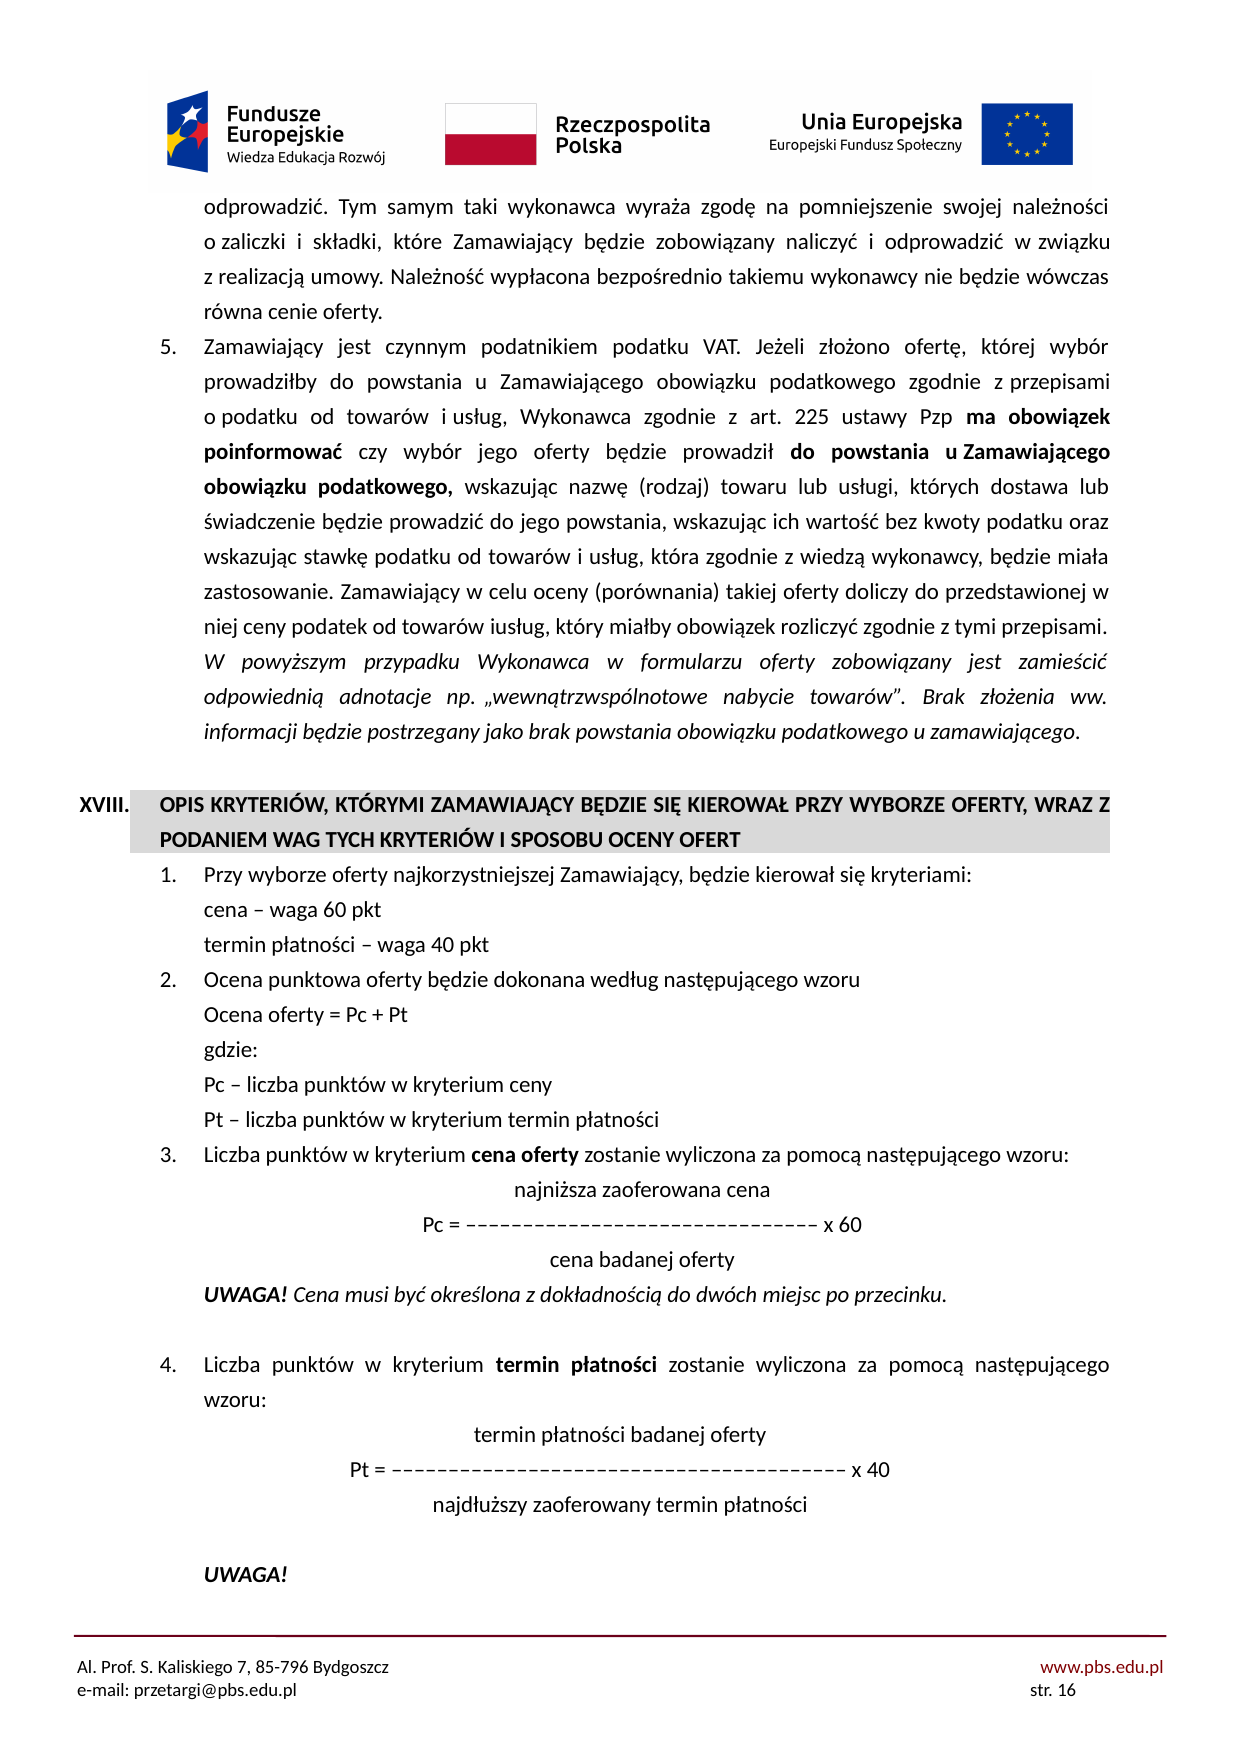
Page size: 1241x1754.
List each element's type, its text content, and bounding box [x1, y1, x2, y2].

text Pt – liczba punktów w kryterium termin płatności [204, 1105, 1110, 1133]
text UWAGA! [204, 1560, 1110, 1588]
text Pt = –––––––––––––––––––––––––––––––––––––––– x 40 [130, 1455, 1110, 1483]
text Ocena oferty = Pc + Pt [204, 1000, 1110, 1028]
list Zamawiający jest czynnym podatnikiem podatku VAT. Jeżeli złożono ofertę, której wybór prowadziłby do powstania u Zamawiającego obowiązku podatkowego zgodnie z przepisami o podatku od towarów i usług, Wykonawca zgodnie z art. 225 ustawy Pzp ma obowiązek poinformować czy wybór jego oferty będzie prowadził do powstania u Zamawiającego obowiązku podatkowego, wskazując nazwę (rodzaj) towaru lub usługi, których dostawa lub świadczenie będzie prowadzić do jego powstania, wskazując ich wartość bez kwoty podatku oraz wskazując stawkę podatku od towarów i usług, która zgodnie z wiedzą wykonawcy, będzie miała zastosowanie. Zamawiający w celu oceny (porównania) takiej oferty doliczy do przedstawionej w niej ceny podatek od towarów iusług, który miałby obowiązek rozliczyć zgodnie z tymi przepisami. [159, 332, 1110, 640]
text W powyższym przypadku Wykonawca w formularzu oferty zobowiązany jest zamieścić odpowiednią adnotacje np. „wewnątrzwspólnotowe nabycie towarów”. Brak złożenia ww. informacji będzie postrzegany jako brak powstania obowiązku podatkowego u zamawiającego. [204, 647, 1110, 745]
list Ocena punktowa oferty będzie dokonana według następującego wzoru [159, 965, 1110, 993]
text najdłuższy zaoferowany termin płatności [130, 1490, 1110, 1518]
list Liczba punktów w kryterium termin płatności zostanie wyliczona za pomocą następującego wzoru: [159, 1350, 1110, 1413]
text najniższa zaoferowana cena [174, 1175, 1110, 1203]
text termin płatności – waga 40 pkt [204, 930, 1110, 958]
text gdzie: [204, 1035, 1110, 1063]
list Przy wyborze oferty najkorzystniejszej Zamawiający, będzie kierował się kryteriami: [159, 860, 1110, 888]
text termin płatności badanej oferty [130, 1420, 1110, 1448]
list Liczba punktów w kryterium cena oferty zostanie wyliczona za pomocą następującego wzoru: [159, 1140, 1110, 1168]
text cena – waga 60 pkt [204, 895, 1110, 923]
text Pc = ––––––––––––––––––––––––––––––– x 60 [174, 1210, 1110, 1238]
text Pc – liczba punktów w kryterium ceny [204, 1070, 1110, 1098]
text cena badanej oferty [174, 1245, 1110, 1273]
list OPIS KRYTERIÓW, KTÓRYMI ZAMAWIAJĄCY BĘDZIE SIĘ KIEROWAŁ PRZY WYBORZE OFERTY, WRAZ Z PODANIEM WAG TYCH KRYTERIÓW I SPOSOBU OCENY OFERT [130, 790, 1110, 853]
picture [147, 70, 1093, 193]
text UWAGA! Cena musi być określona z dokładnością do dwóch miejsc po przecinku. [204, 1280, 1110, 1308]
